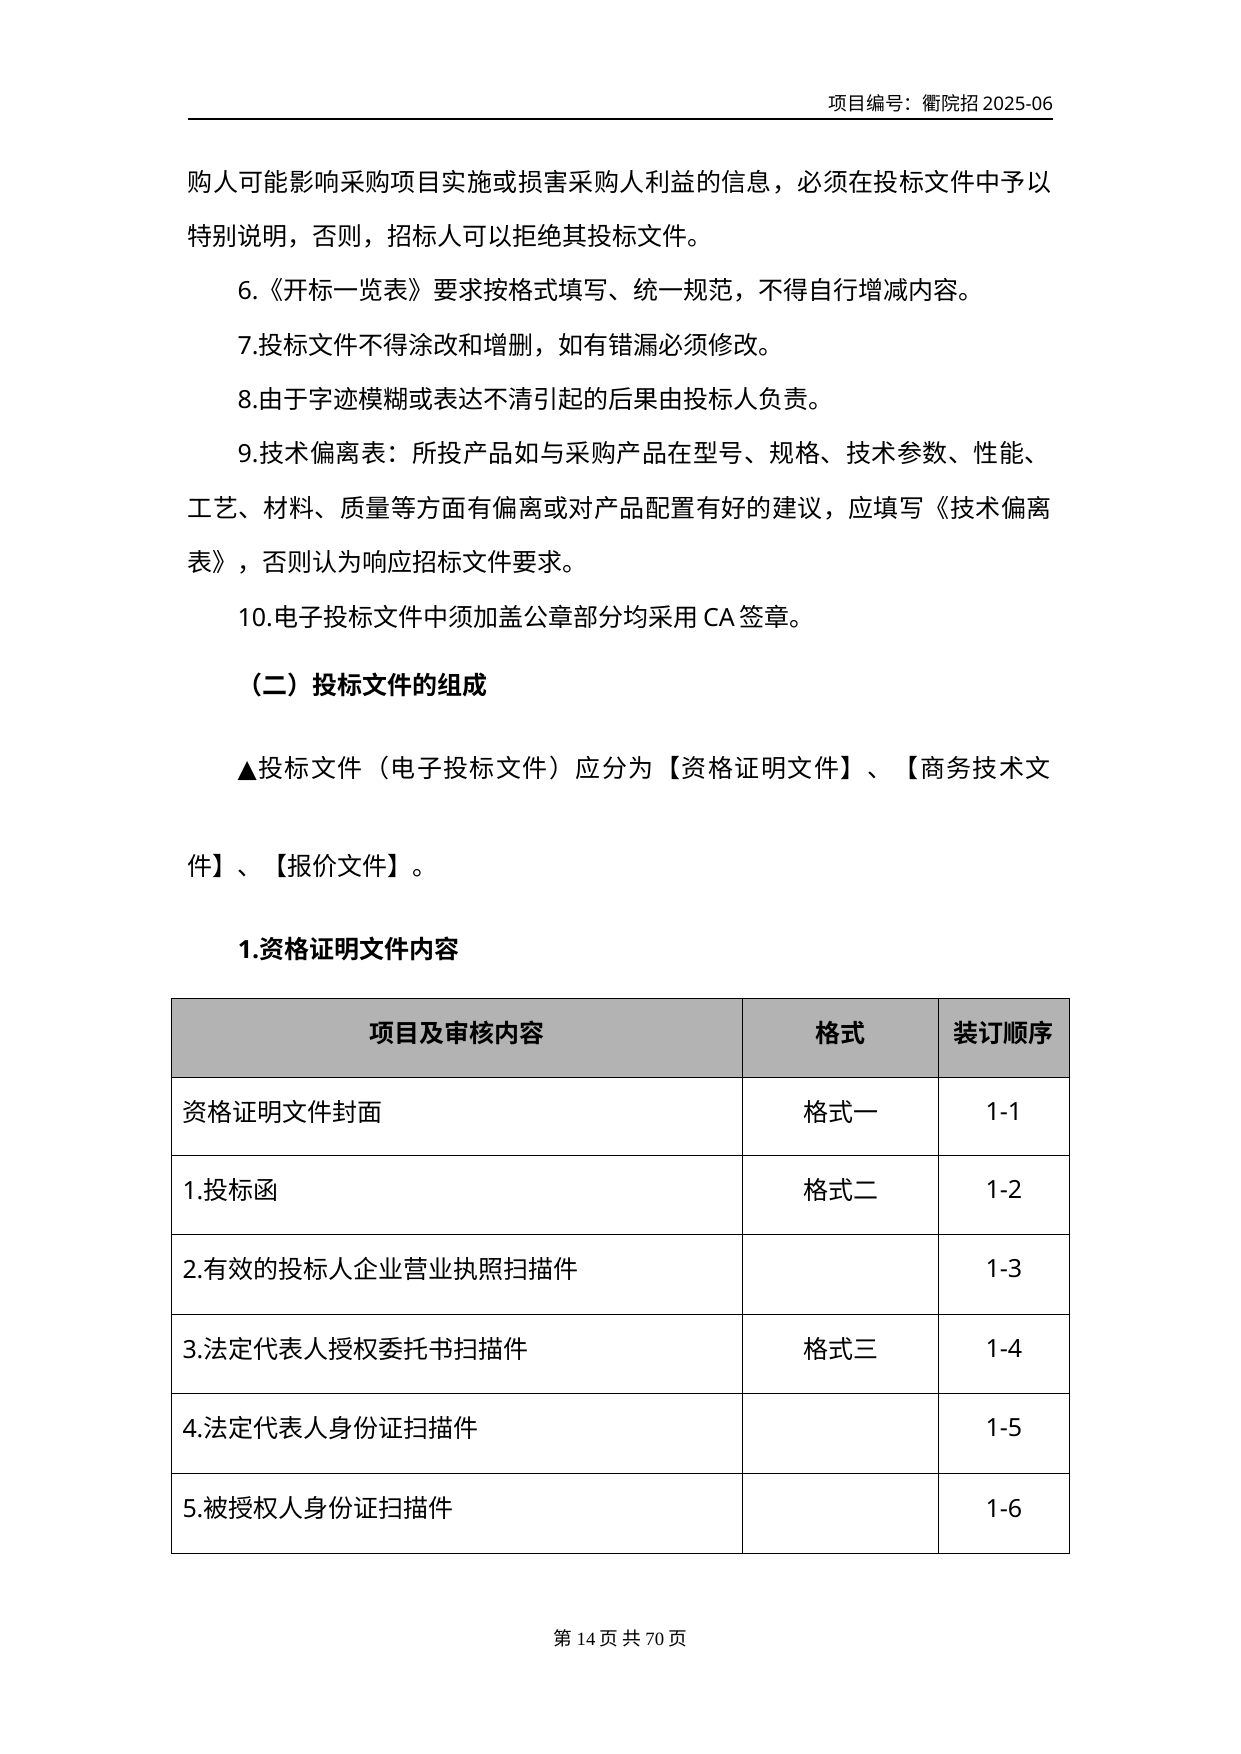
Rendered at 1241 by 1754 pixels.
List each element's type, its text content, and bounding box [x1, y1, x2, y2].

table_header 装订顺序 [939, 999, 1069, 1077]
text 9.技术偏离表：所投产品如与采购产品在型号、规格、技术参数、性能、工艺、材料、质量等方面有偏离或对产品配置有好的建议，应填写《技术偏离表》，否则认为响应招标文件要求。 [187, 434, 1053, 579]
table_cell 格式二 [743, 1156, 938, 1234]
table_cell 1-2 [939, 1156, 1069, 1234]
table_cell 1-6 [939, 1474, 1069, 1553]
table_cell 1-5 [939, 1394, 1069, 1473]
text 7.投标文件不得涂改和增删，如有错漏必须修改。 [187, 325, 1053, 361]
table_cell 资格证明文件封面 [172, 1078, 742, 1155]
table_cell 5.被授权人身份证扫描件 [172, 1474, 742, 1553]
table_cell [743, 1394, 938, 1473]
table_cell 4.法定代表人身份证扫描件 [172, 1394, 742, 1473]
text 6.《开标一览表》要求按格式填写、统一规范，不得自行增减内容。 [187, 271, 1053, 307]
table_cell 1-4 [939, 1315, 1069, 1393]
table_cell [743, 1474, 938, 1553]
table_cell [743, 1235, 938, 1314]
table_header 项目及审核内容 [172, 999, 742, 1077]
text 10.电子投标文件中须加盖公章部分均采用CA签章。 [187, 597, 1053, 633]
table_cell 1.投标函 [172, 1156, 742, 1234]
table_cell 格式三 [743, 1315, 938, 1393]
text 1.资格证明文件内容 [187, 915, 1053, 980]
text ▲投标文件（电子投标文件）应分为【资格证明文件】、【商务技术文件】、【报价文件】。 [187, 734, 1053, 897]
table_header 格式 [743, 999, 938, 1077]
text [187, 162, 1053, 253]
text 8.由于字迹模糊或表达不清引起的后果由投标人负责。 [187, 379, 1053, 416]
table_cell 2.有效的投标人企业营业执照扫描件 [172, 1235, 742, 1314]
table_cell 格式一 [743, 1078, 938, 1155]
text （二）投标文件的组成 [187, 651, 1053, 716]
table_cell 3.法定代表人授权委托书扫描件 [172, 1315, 742, 1393]
table_cell 1-1 [939, 1078, 1069, 1155]
table_cell 1-3 [939, 1235, 1069, 1314]
